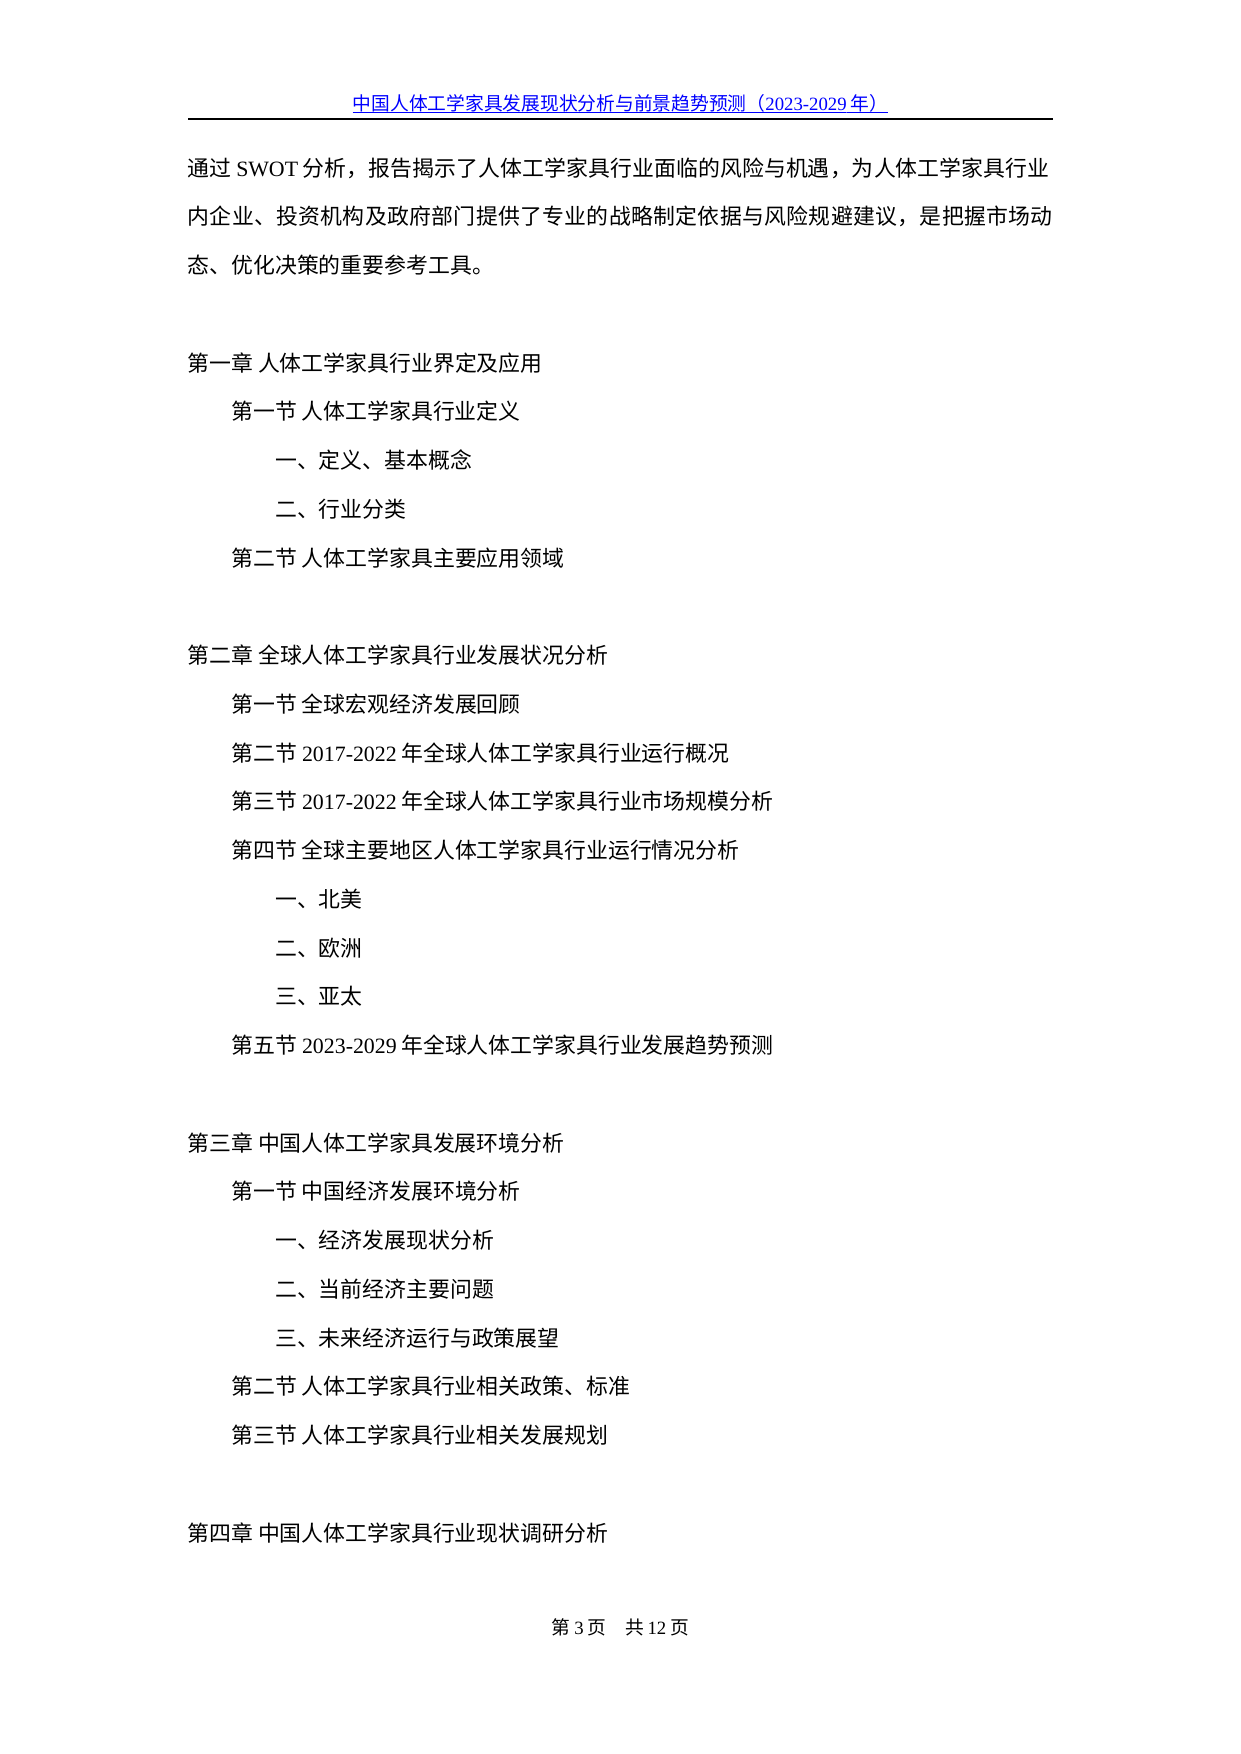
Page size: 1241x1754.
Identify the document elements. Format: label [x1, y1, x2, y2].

text [187, 150, 1053, 1548]
